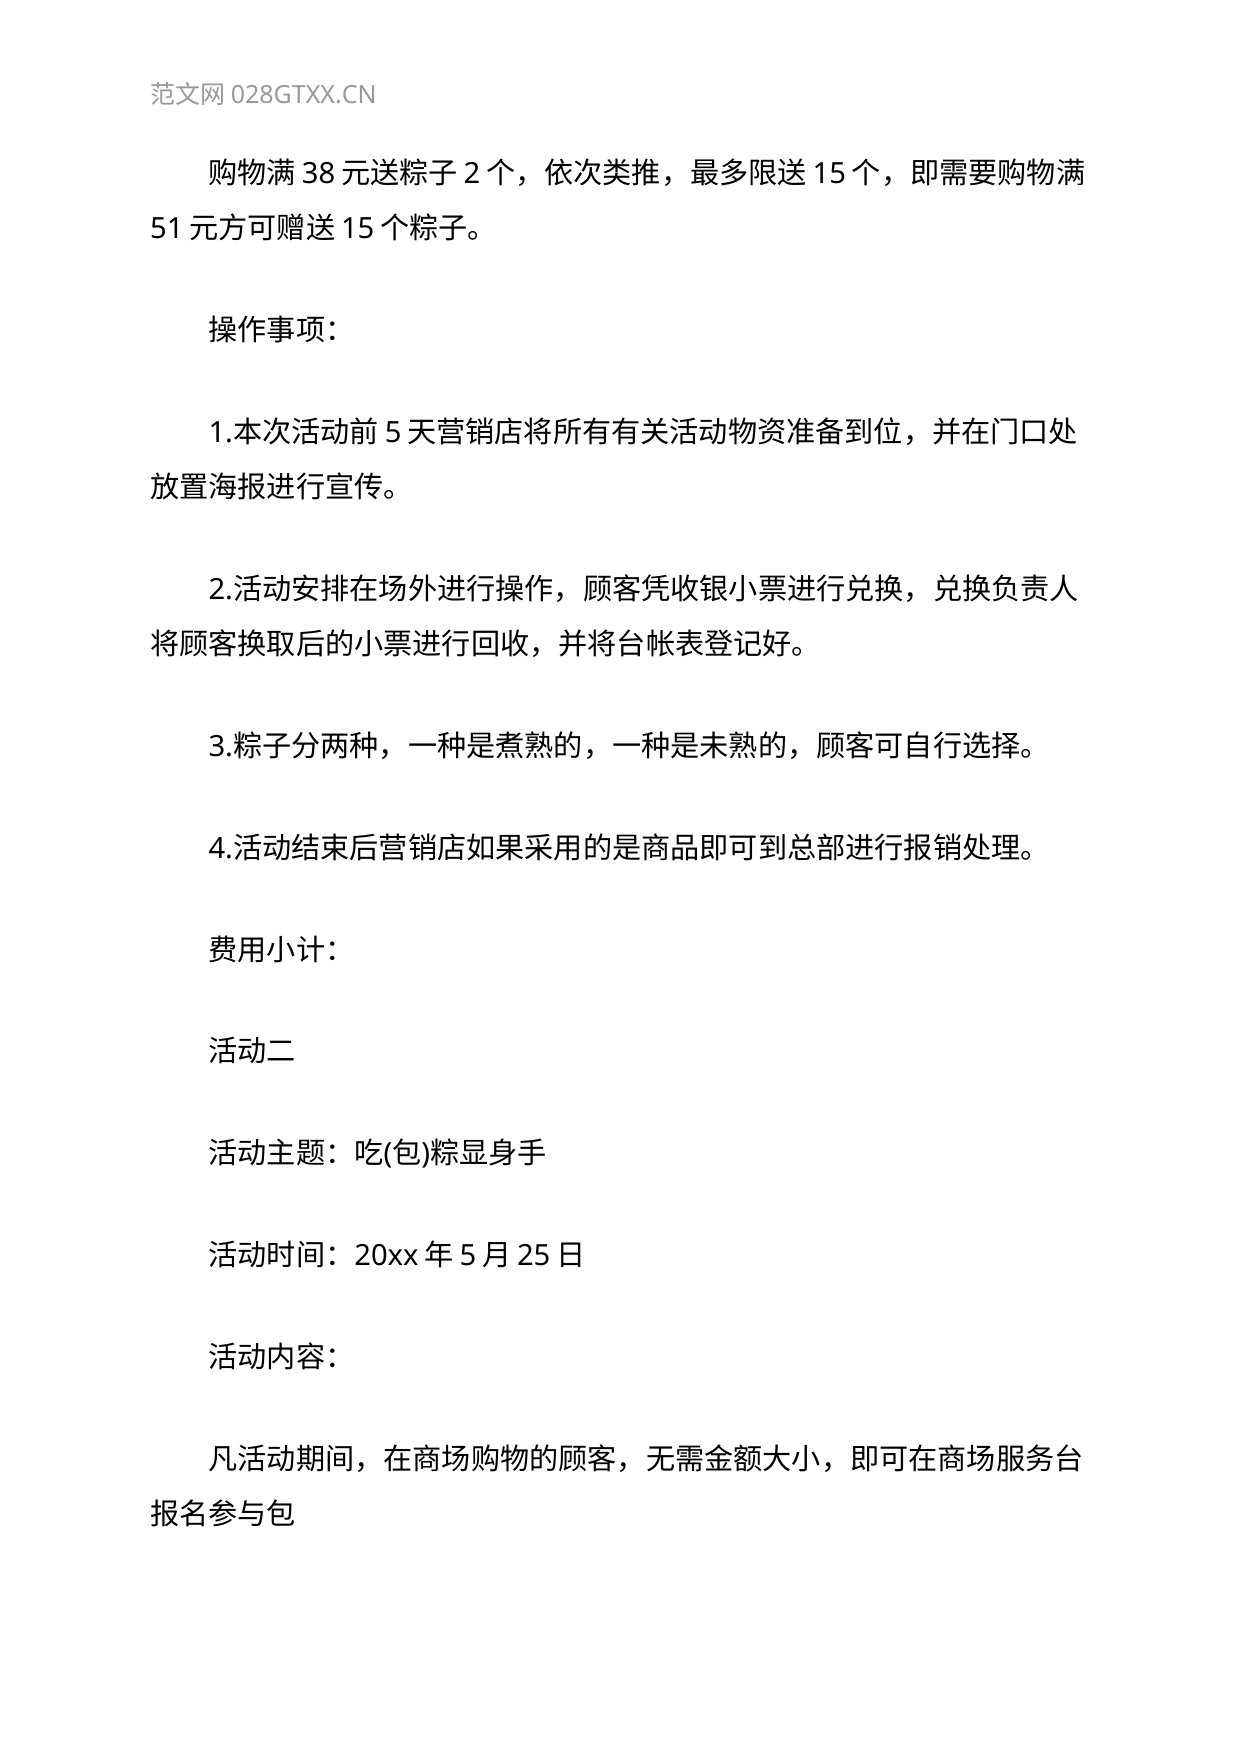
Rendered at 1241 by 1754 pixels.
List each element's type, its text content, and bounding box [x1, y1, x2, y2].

text 活动时间：20xx年5月25日 [150, 1232, 1090, 1274]
text 活动二 [150, 1028, 1090, 1070]
text 2.活动安排在场外进行操作，顾客凭收银小票进行兑换，兑换负责人将顾客换取后的小票进行回收，并将台帐表登记好。 [150, 566, 1090, 663]
text 购物满38元送粽子2个，依次类推，最多限送15个，即需要购物满51元方可赠送15个粽子。 [150, 150, 1090, 247]
text 凡活动期间，在商场购物的顾客，无需金额大小，即可在商场服务台报名参与包 [150, 1436, 1090, 1533]
text 4.活动结束后营销店如果采用的是商品即可到总部进行报销处理。 [150, 824, 1090, 867]
text 1.本次活动前5天营销店将所有有关活动物资准备到位，并在门口处放置海报进行宣传。 [150, 409, 1090, 506]
text 3.粽子分两种，一种是煮熟的，一种是未熟的，顾客可自行选择。 [150, 722, 1090, 765]
text 活动内容： [150, 1334, 1090, 1376]
text 活动主题：吃(包)粽显身手 [150, 1130, 1090, 1172]
text 费用小计： [150, 926, 1090, 968]
text 操作事项： [150, 307, 1090, 349]
